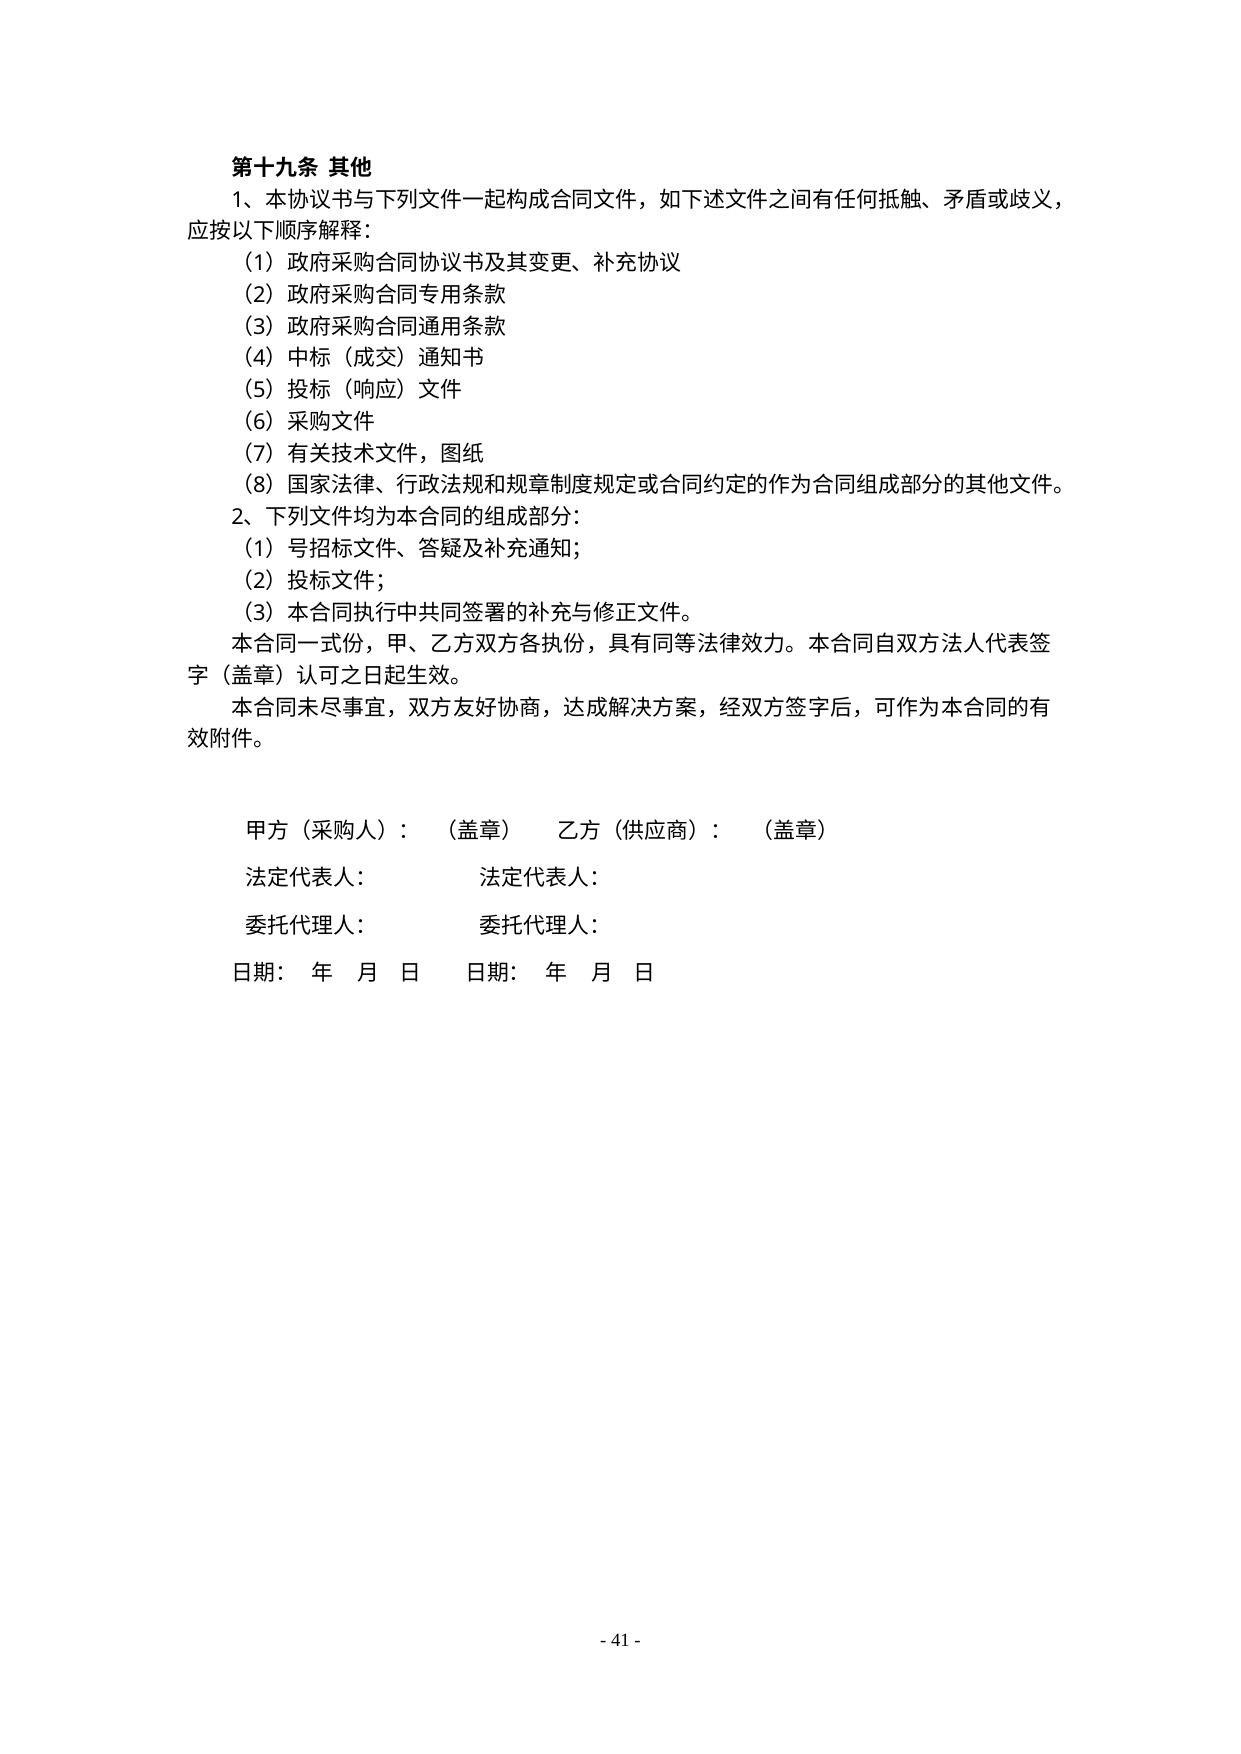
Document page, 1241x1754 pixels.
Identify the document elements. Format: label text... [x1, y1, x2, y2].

text 本合同一式份，甲、乙方双方各执份，具有同等法律效力。本合同自双方法人代表签字（盖章）认可之日起生效。 [187, 626, 1053, 690]
text （2）投标文件； [187, 563, 1053, 594]
text 法定代表人： 法定代表人： [187, 860, 1053, 892]
text 委托代理人： 委托代理人： [187, 908, 1053, 939]
text （3）政府采购合同通用条款 [187, 309, 1053, 340]
text （2）政府采购合同专用条款 [187, 277, 1053, 309]
text （6）采购文件 [187, 404, 1053, 436]
text （8）国家法律、行政法规和规章制度规定或合同约定的作为合同组成部分的其他文件。 [187, 467, 1053, 499]
text （4）中标（成交）通知书 [187, 340, 1053, 372]
text （1）号招标文件、答疑及补充通知； [187, 531, 1053, 563]
text （5）投标（响应）文件 [187, 372, 1053, 404]
text 2、下列文件均为本合同的组成部分： [187, 499, 1053, 531]
text （3）本合同执行中共同签署的补充与修正文件。 [187, 594, 1053, 626]
text 第十九条 其他 [187, 150, 1053, 182]
text 甲方（采购人）： （盖章） 乙方（供应商）： （盖章） [187, 813, 1053, 844]
text 日期： 年 月 日 日期： 年 月 日 [187, 955, 1053, 987]
text （1）政府采购合同协议书及其变更、补充协议 [187, 245, 1053, 277]
text 1、本协议书与下列文件一起构成合同文件，如下述文件之间有任何抵触、矛盾或歧义，应按以下顺序解释： [187, 182, 1053, 245]
text （7）有关技术文件，图纸 [187, 436, 1053, 467]
text 本合同未尽事宜，双方友好协商，达成解决方案，经双方签字后，可作为本合同的有效附件。 [187, 690, 1053, 753]
